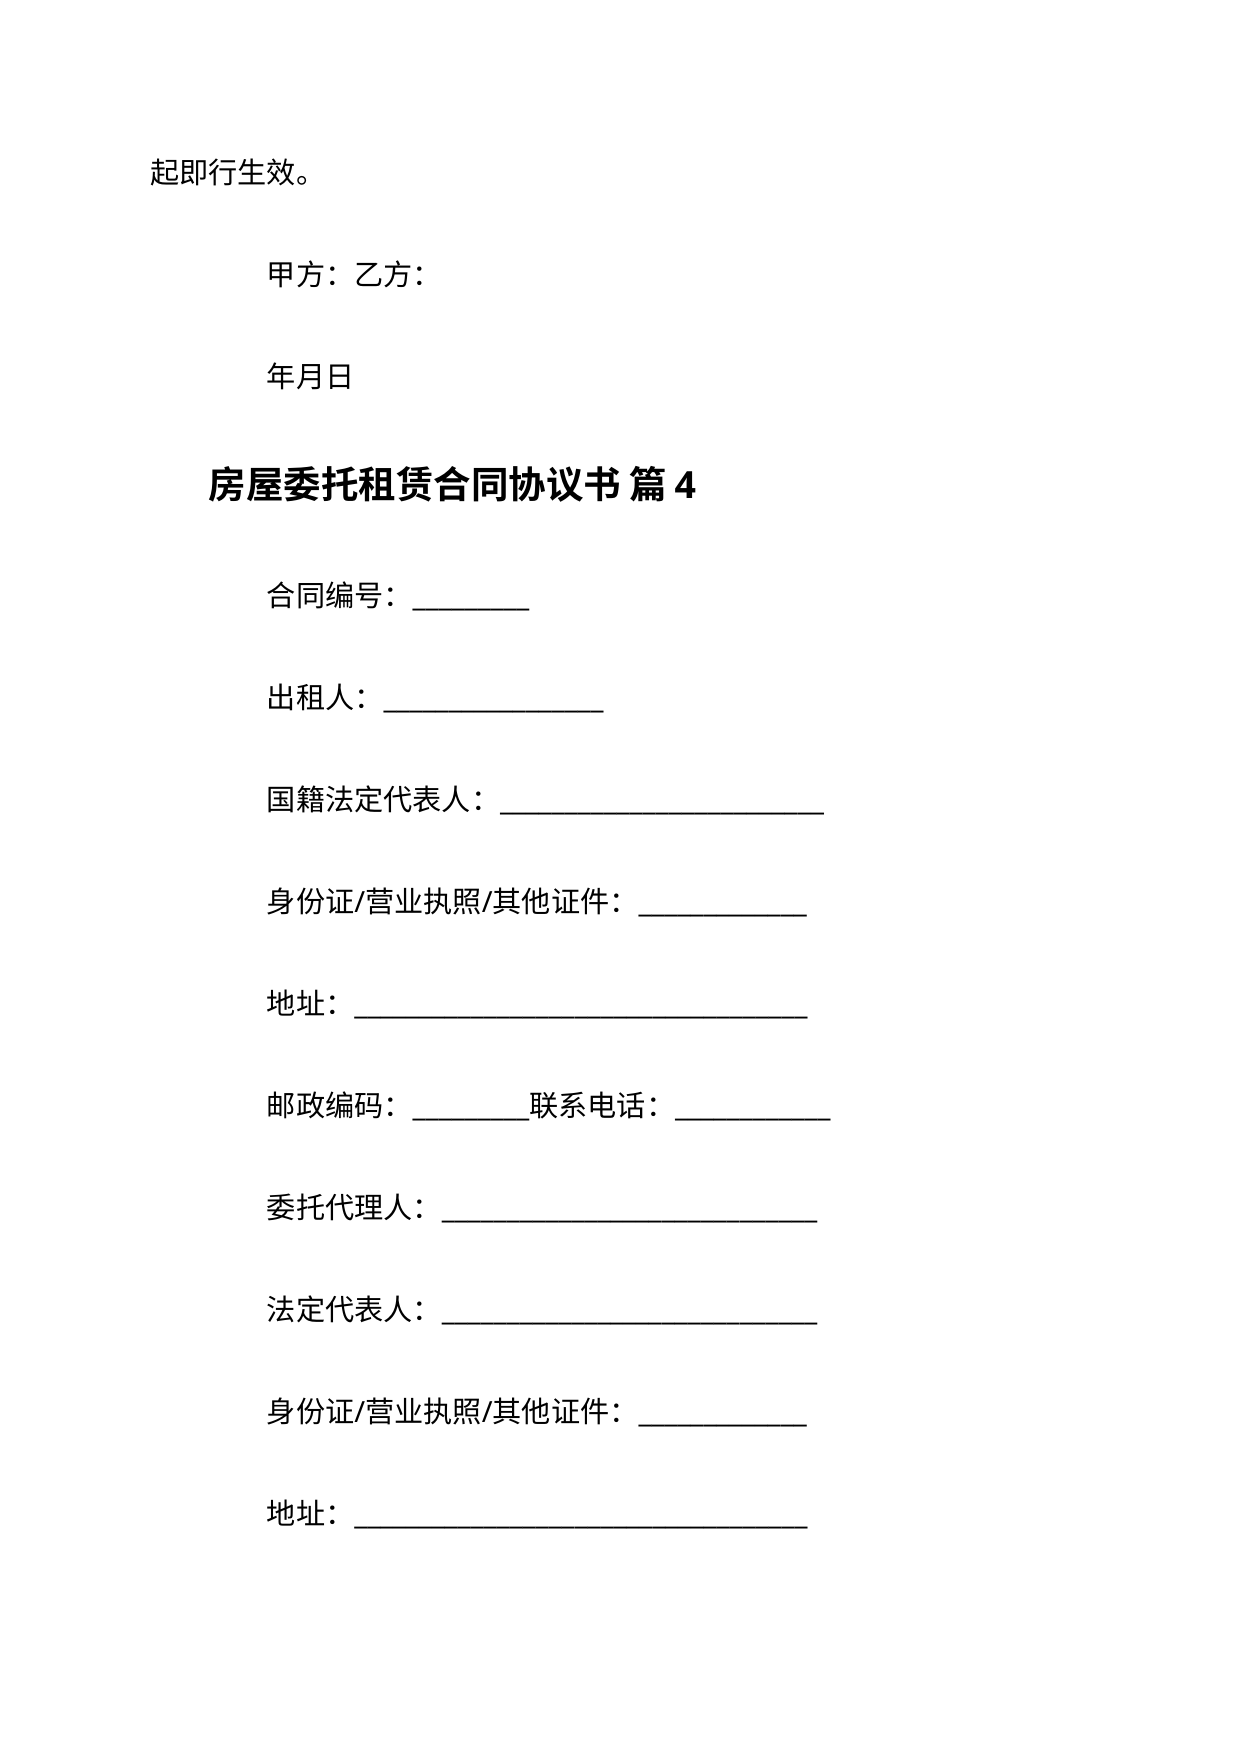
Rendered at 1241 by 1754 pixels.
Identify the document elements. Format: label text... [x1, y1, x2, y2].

text 房屋委托租赁合同协议书 篇4 [150, 455, 1090, 510]
text 邮政编码：_________联系电话：____________ [150, 1083, 1090, 1125]
text 出租人：_________________ [150, 675, 1090, 717]
text 委托代理人：_____________________________ [150, 1185, 1090, 1227]
text 地址：___________________________________ [150, 981, 1090, 1023]
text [150, 150, 1090, 192]
text 甲方：乙方： [150, 252, 1090, 294]
text 地址：___________________________________ [150, 1491, 1090, 1533]
text 合同编号：_________ [150, 573, 1090, 615]
text 国籍法定代表人：_________________________ [150, 777, 1090, 819]
text 法定代表人：_____________________________ [150, 1287, 1090, 1329]
text 年月日 [150, 353, 1090, 396]
text 身份证/营业执照/其他证件：_____________ [150, 1389, 1090, 1431]
text 身份证/营业执照/其他证件：_____________ [150, 879, 1090, 921]
